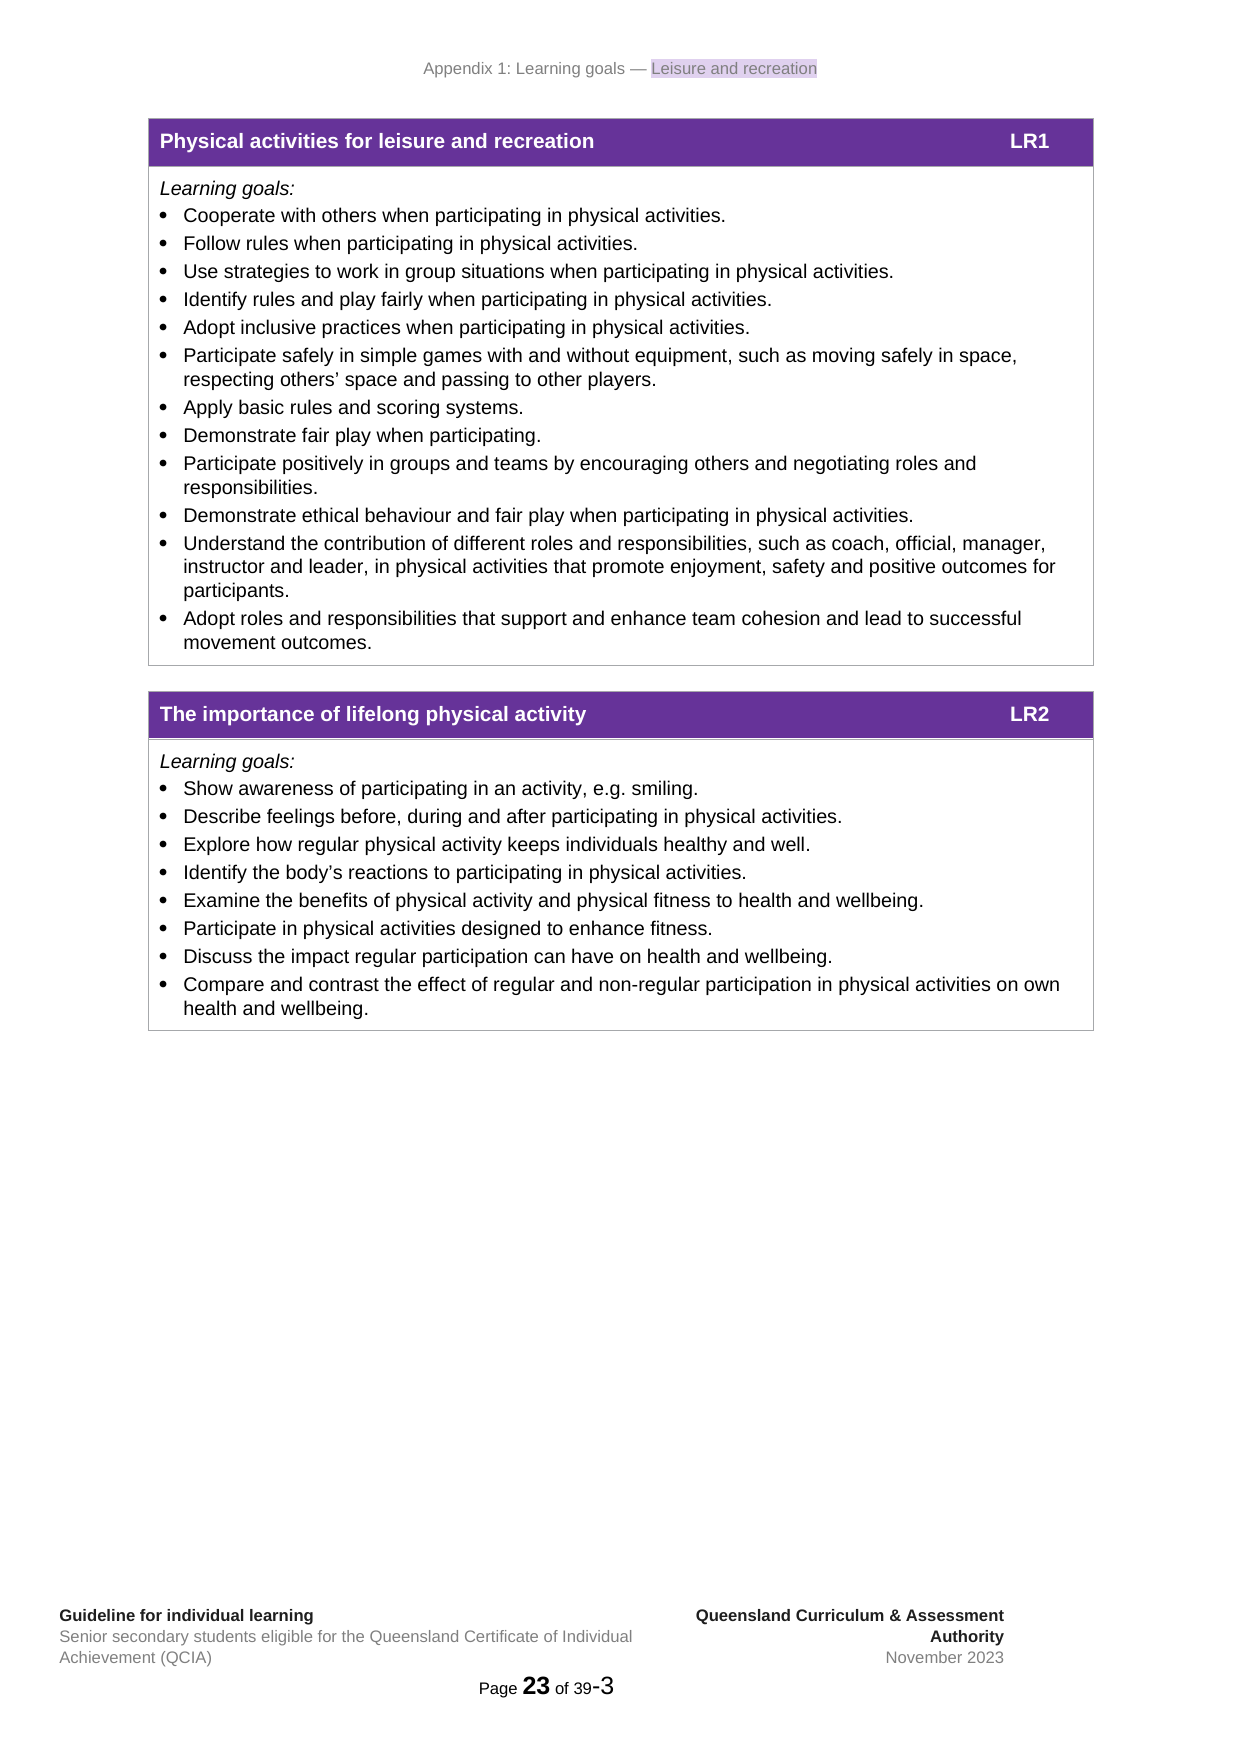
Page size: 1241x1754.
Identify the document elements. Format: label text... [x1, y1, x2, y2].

table_header Physical activities for leisure and recreation LR1 [149, 119, 1093, 166]
table_header The importance of lifelong physical activity LR2 [149, 692, 1093, 738]
table_cell Learning goals: Show awareness of participating in an activity, e.g. smiling. Describe feelings before, during and after participating in physical activities. Explore how regular physical activity keeps individuals healthy and well. Identify the body’s reactions to participating in physical activities. Examine the benefits of physical activity and physical fitness to health and wellbeing. Participate in physical activities designed to enhance fitness. Discuss the impact regular participation can have on health and wellbeing. Compare and contrast the effect of regular and non-regular participation in physical activities on own health and wellbeing. [149, 740, 1093, 1030]
table_cell Learning goals: Cooperate with others when participating in physical activities. Follow rules when participating in physical activities. Use strategies to work in group situations when participating in physical activities. Identify rules and play fairly when participating in physical activities. Adopt inclusive practices when participating in physical activities. Participate safely in simple games with and without equipment, such as moving safely in space, respecting others’ space and passing to other players. Apply basic rules and scoring systems. Demonstrate fair play when participating. Participate positively in groups and teams by encouraging others and negotiating roles and responsibilities. Demonstrate ethical behaviour and fair play when participating in physical activities. Understand the contribution of different roles and responsibilities, such as coach, official, manager, instructor and leader, in physical activities that promote enjoyment, safety and positive outcomes for participants. Adopt roles and responsibilities that support and enhance team cohesion and lead to successful movement outcomes. [149, 167, 1093, 665]
